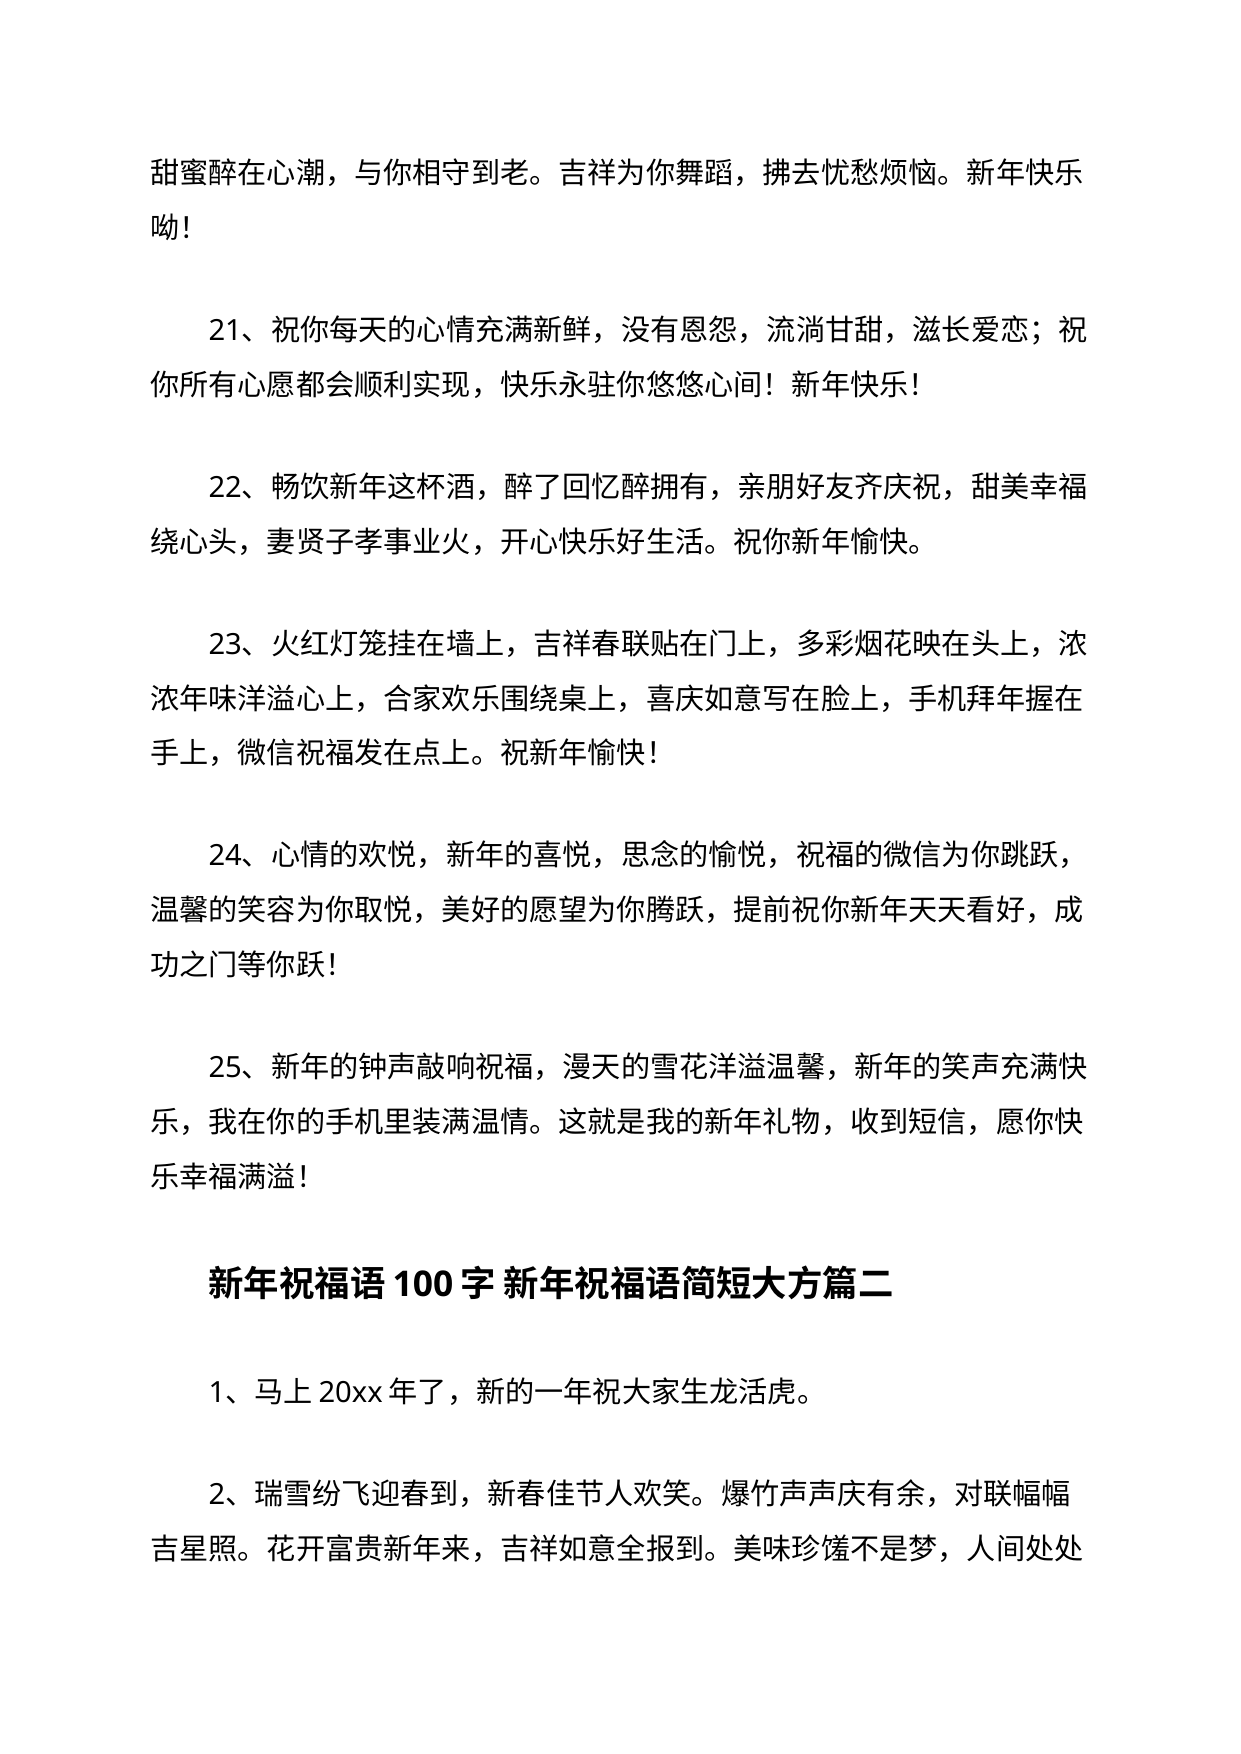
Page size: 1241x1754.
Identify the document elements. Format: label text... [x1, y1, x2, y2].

text 1、马上20xx年了，新的一年祝大家生龙活虎。 [150, 1369, 1090, 1411]
text 新年祝福语100字 新年祝福语简短大方篇二 [150, 1255, 1090, 1307]
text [150, 150, 1090, 247]
text 21、祝你每天的心情充满新鲜，没有恩怨，流淌甘甜，滋长爱恋；祝你所有心愿都会顺利实现，快乐永驻你悠悠心间！新年快乐！ [150, 307, 1090, 404]
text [150, 1471, 1090, 1568]
text 23、火红灯笼挂在墙上，吉祥春联贴在门上，多彩烟花映在头上，浓浓年味洋溢心上，合家欢乐围绕桌上，喜庆如意写在脸上，手机拜年握在手上，微信祝福发在点上。祝新年愉快！ [150, 620, 1090, 772]
text 22、畅饮新年这杯酒，醉了回忆醉拥有，亲朋好友齐庆祝，甜美幸福绕心头，妻贤子孝事业火，开心快乐好生活。祝你新年愉快。 [150, 463, 1090, 561]
text 25、新年的钟声敲响祝福，漫天的雪花洋溢温馨，新年的笑声充满快乐，我在你的手机里装满温情。这就是我的新年礼物，收到短信，愿你快乐幸福满溢！ [150, 1043, 1090, 1196]
text 24、心情的欢悦，新年的喜悦，思念的愉悦，祝福的微信为你跳跃，温馨的笑容为你取悦，美好的愿望为你腾跃，提前祝你新年天天看好，成功之门等你跃！ [150, 832, 1090, 984]
